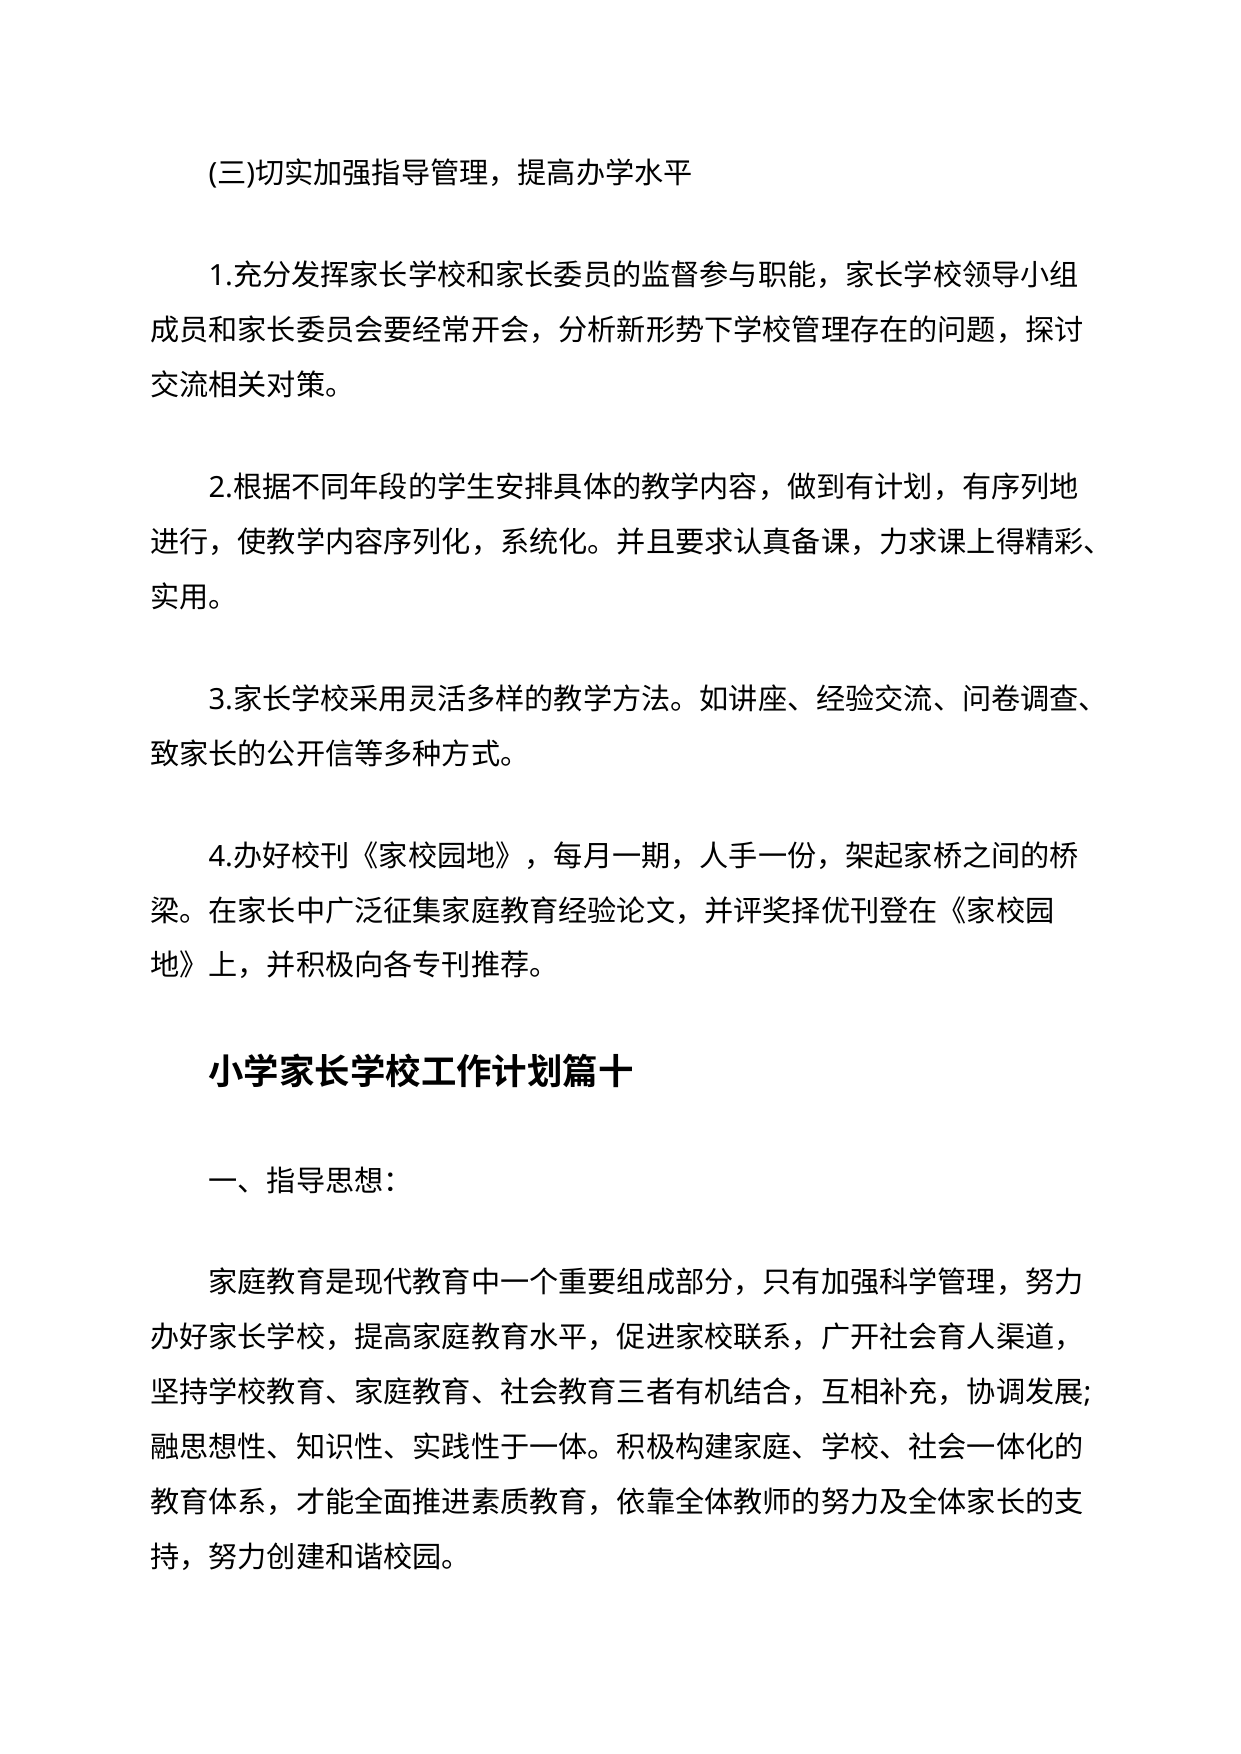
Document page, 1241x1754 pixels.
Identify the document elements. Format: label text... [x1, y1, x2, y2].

text 一、指导思想： [150, 1157, 1090, 1199]
text 2.根据不同年段的学生安排具体的教学内容，做到有计划，有序列地进行，使教学内容序列化，系统化。并且要求认真备课，力求课上得精彩、实用。 [150, 464, 1090, 616]
text 家庭教育是现代教育中一个重要组成部分，只有加强科学管理，努力办好家长学校，提高家庭教育水平，促进家校联系，广开社会育人渠道，坚持学校教育、家庭教育、社会教育三者有机结合，互相补充，协调发展;融思想性、知识性、实践性于一体。积极构建家庭、学校、社会一体化的教育体系，才能全面推进素质教育，依靠全体教师的努力及全体家长的支持，努力创建和谐校园。 [150, 1259, 1090, 1576]
text 3.家长学校采用灵活多样的教学方法。如讲座、经验交流、问卷调查、致家长的公开信等多种方式。 [150, 675, 1090, 773]
text (三)切实加强指导管理，提高办学水平 [150, 150, 1090, 192]
text 小学家长学校工作计划篇十 [150, 1044, 1090, 1095]
text 4.办好校刊《家校园地》，每月一期，人手一份，架起家桥之间的桥梁。在家长中广泛征集家庭教育经验论文，并评奖择优刊登在《家校园地》上，并积极向各专刊推荐。 [150, 832, 1090, 984]
text 1.充分发挥家长学校和家长委员的监督参与职能，家长学校领导小组成员和家长委员会要经常开会，分析新形势下学校管理存在的问题，探讨交流相关对策。 [150, 252, 1090, 404]
